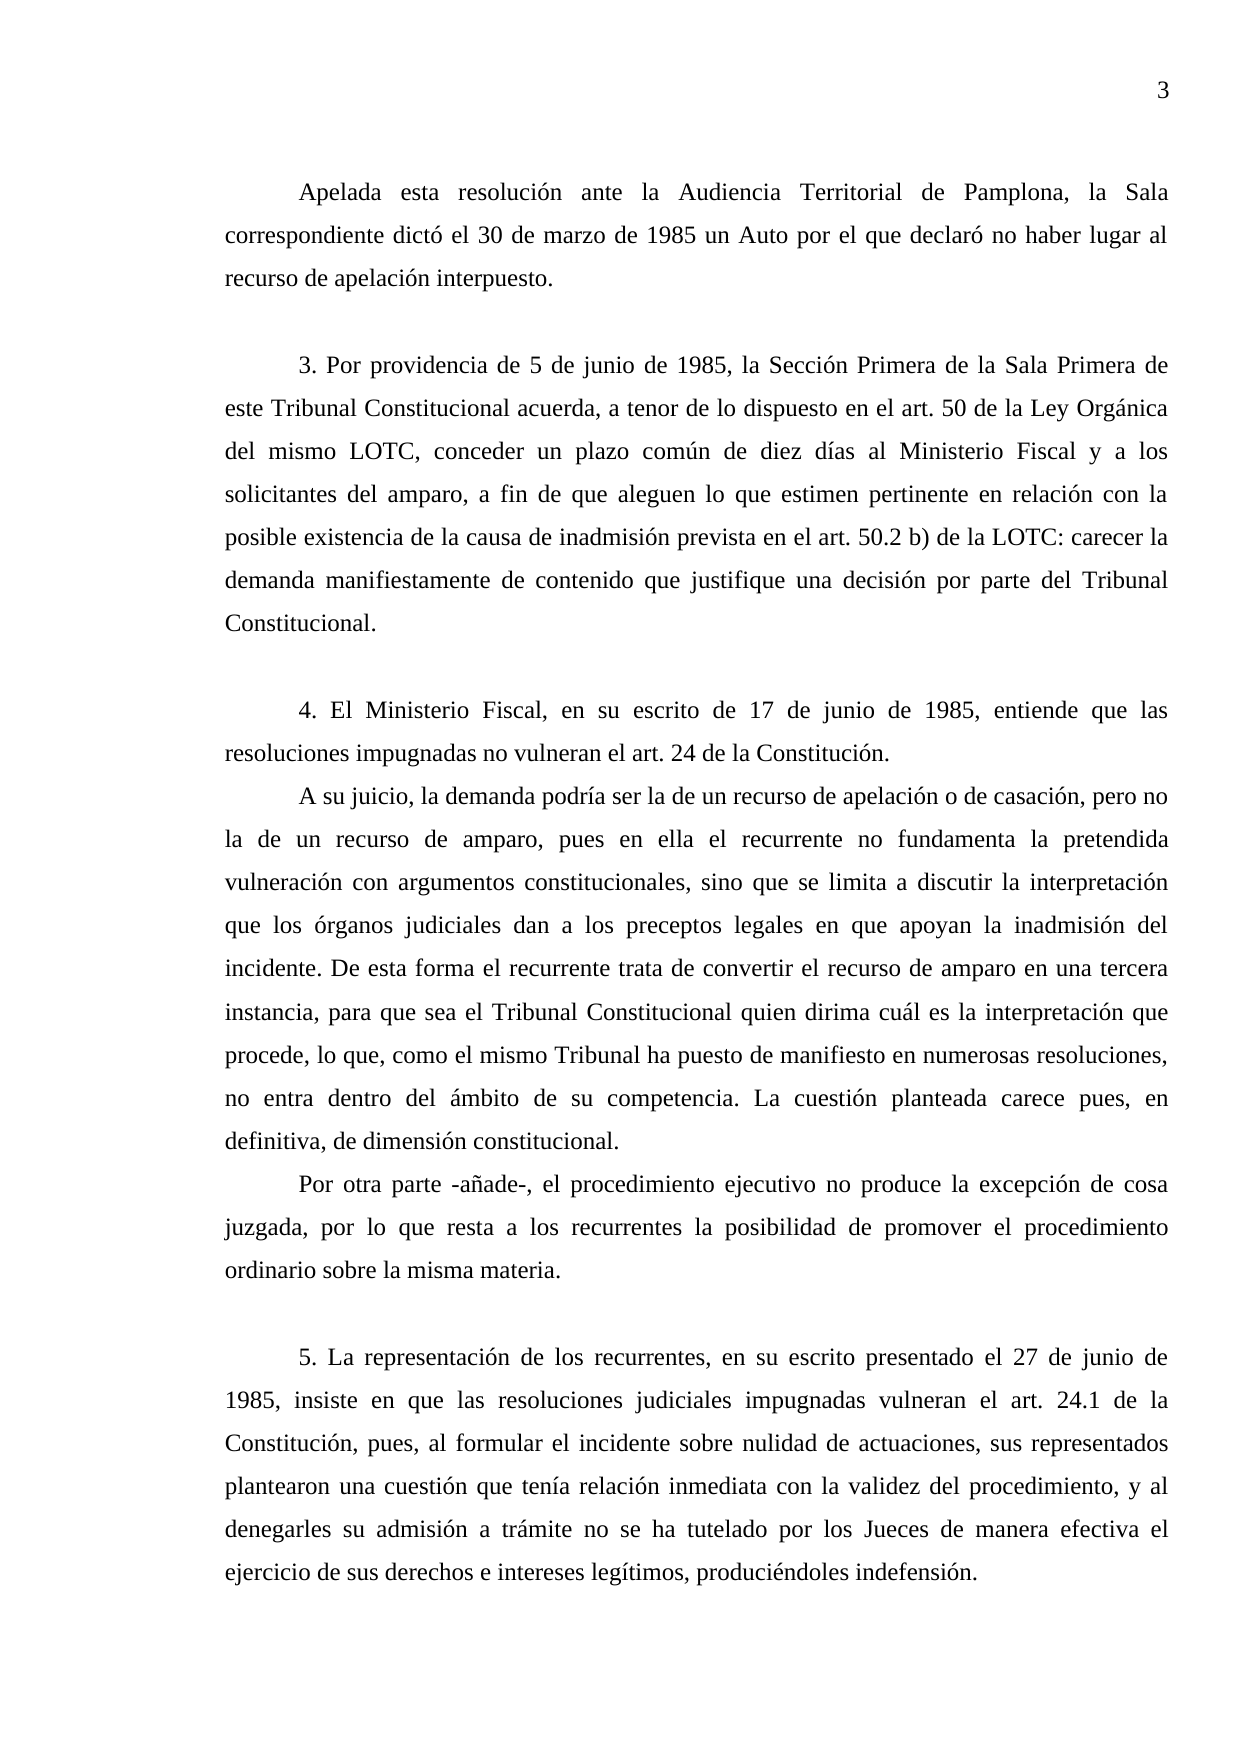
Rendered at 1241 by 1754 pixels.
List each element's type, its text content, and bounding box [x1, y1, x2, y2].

text A su juicio, la demanda podría ser la de un recurso de apelación o de casación, pero no la de un recurso de amparo, pues en ella el recurrente no fundamenta la pretendida vulneración con argumentos constitucionales, sino que se limita a discutir la interpretación que los órganos judiciales dan a los preceptos legales en que apoyan la inadmisión del incidente. De esta forma el recurrente trata de convertir el recurso de amparo en una tercera instancia, para que sea el Tribunal Constitucional quien dirima cuál es la interpretación que procede, lo que, como el mismo Tribunal ha puesto de manifiesto en numerosas resoluciones, no entra dentro del ámbito de su competencia. La cuestión planteada carece pues, en definitiva, de dimensión constitucional. [224, 781, 1169, 1155]
text Apelada esta resolución ante la Audiencia Territorial de Pamplona, la Sala correspondiente dictó el 30 de marzo de 1985 un Auto por el que declaró no haber lugar al recurso de apelación interpuesto. [224, 177, 1169, 292]
text 3. Por providencia de 5 de junio de 1985, la Sección Primera de la Sala Primera de este Tribunal Constitucional acuerda, a tenor de lo dispuesto en el art. 50 de la Ley Orgánica del mismo LOTC, conceder un plazo común de diez días al Ministerio Fiscal y a los solicitantes del amparo, a fin de que aleguen lo que estimen pertinente en relación con la posible existencia de la causa de inadmisión prevista en el art. 50.2 b) de la LOTC: carecer la demanda manifiestamente de contenido que justifique una decisión por parte del Tribunal Constitucional. [224, 350, 1169, 637]
text 5. La representación de los recurrentes, en su escrito presentado el 27 de junio de 1985, insiste en que las resoluciones judiciales impugnadas vulneran el art. 24.1 de la Constitución, pues, al formular el incidente sobre nulidad de actuaciones, sus representados plantearon una cuestión que tenía relación inmediata con la validez del procedimiento, y al denegarles su admisión a trámite no se ha tutelado por los Jueces de manera efectiva el ejercicio de sus derechos e intereses legítimos, produciéndoles indefensión. [224, 1342, 1169, 1586]
text Por otra parte -añade-, el procedimiento ejecutivo no produce la excepción de cosa juzgada, por lo que resta a los recurrentes la posibilidad de promover el procedimiento ordinario sobre la misma materia. [224, 1169, 1169, 1284]
text 4. El Ministerio Fiscal, en su escrito de 17 de junio de 1985, entiende que las resoluciones impugnadas no vulneran el art. 24 de la Constitución. [224, 695, 1169, 767]
